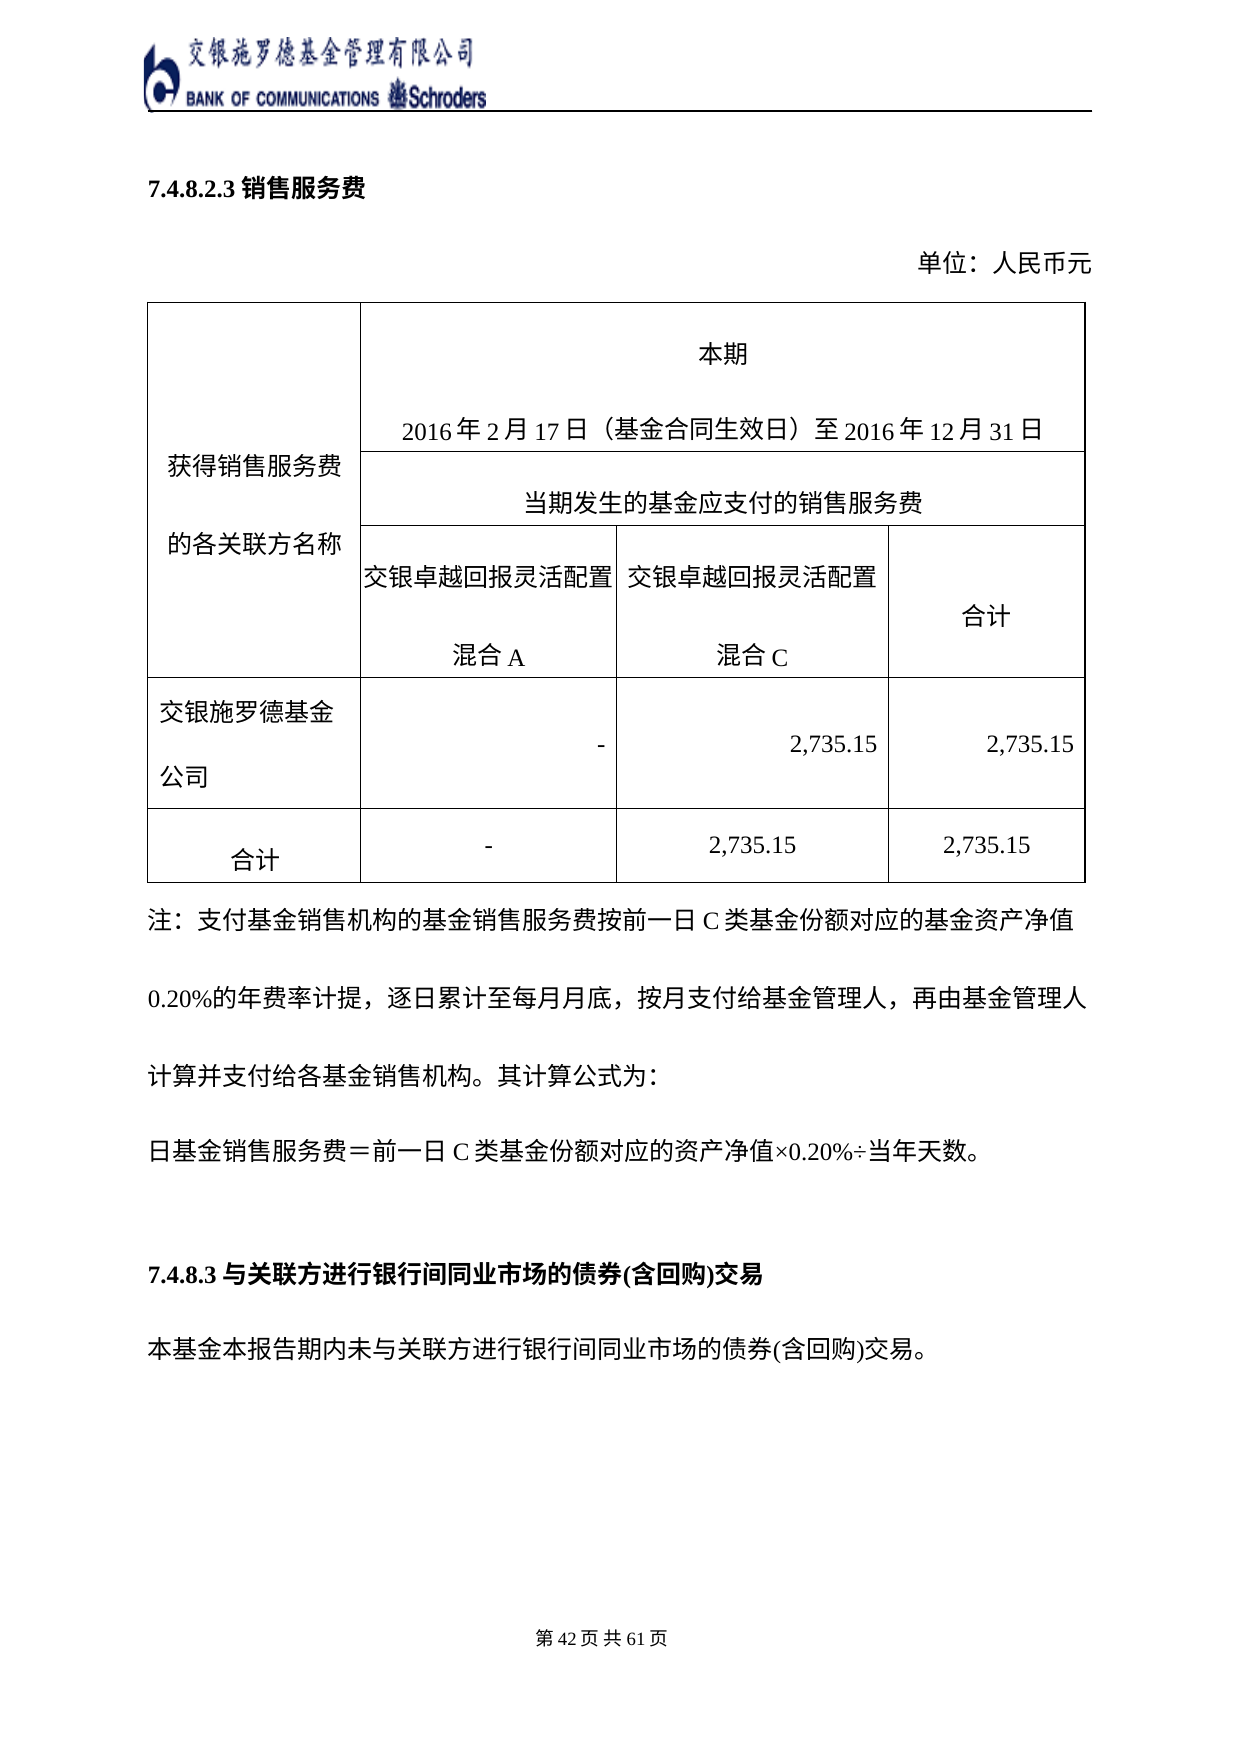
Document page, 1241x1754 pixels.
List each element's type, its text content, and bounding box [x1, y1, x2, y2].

table_cell 交银施罗德基金公司 [148, 678, 360, 808]
table_cell 交银卓越回报灵活配置混合A [361, 526, 616, 677]
table_cell 合计 [889, 526, 1084, 677]
text 注：支付基金销售机构的基金销售服务费按前一日C类基金份额对应的基金资产净值0.20%的年费率计提，逐日累计至每月月底，按月支付给基金管理人，再由基金管理人计算并支付给各基金销售机构。其计算公式为： [148, 886, 1092, 1107]
table_cell - [361, 678, 616, 808]
subtitle 7.4.8.2.3 销售服务费 [148, 154, 1092, 219]
table_cell 2,735.15 [889, 809, 1084, 882]
table_header 本期 2016年2月17日（基金合同生效日）至2016年12月31日 [361, 303, 1084, 451]
table_cell 2,735.15 [889, 678, 1084, 808]
text 日基金销售服务费＝前一日C类基金份额对应的资产净值×0.20%÷当年天数。 [148, 1117, 1092, 1182]
table_cell 当期发生的基金应支付的销售服务费 [361, 452, 1084, 525]
table_cell 交银卓越回报灵活配置混合C [617, 526, 888, 677]
table_cell 2,735.15 [617, 809, 888, 882]
table_cell - [361, 809, 616, 882]
subtitle 7.4.8.3 与关联方进行银行间同业市场的债券(含回购)交易 [148, 1240, 1092, 1305]
table_header 获得销售服务费的各关联方名称 [148, 303, 360, 677]
text 单位：人民币元 [149, 229, 1092, 294]
text 本基金本报告期内未与关联方进行银行间同业市场的债券(含回购)交易。 [148, 1315, 1092, 1380]
table_cell 2,735.15 [617, 678, 888, 808]
picture [143, 37, 486, 113]
table_cell 合计 [148, 809, 360, 882]
